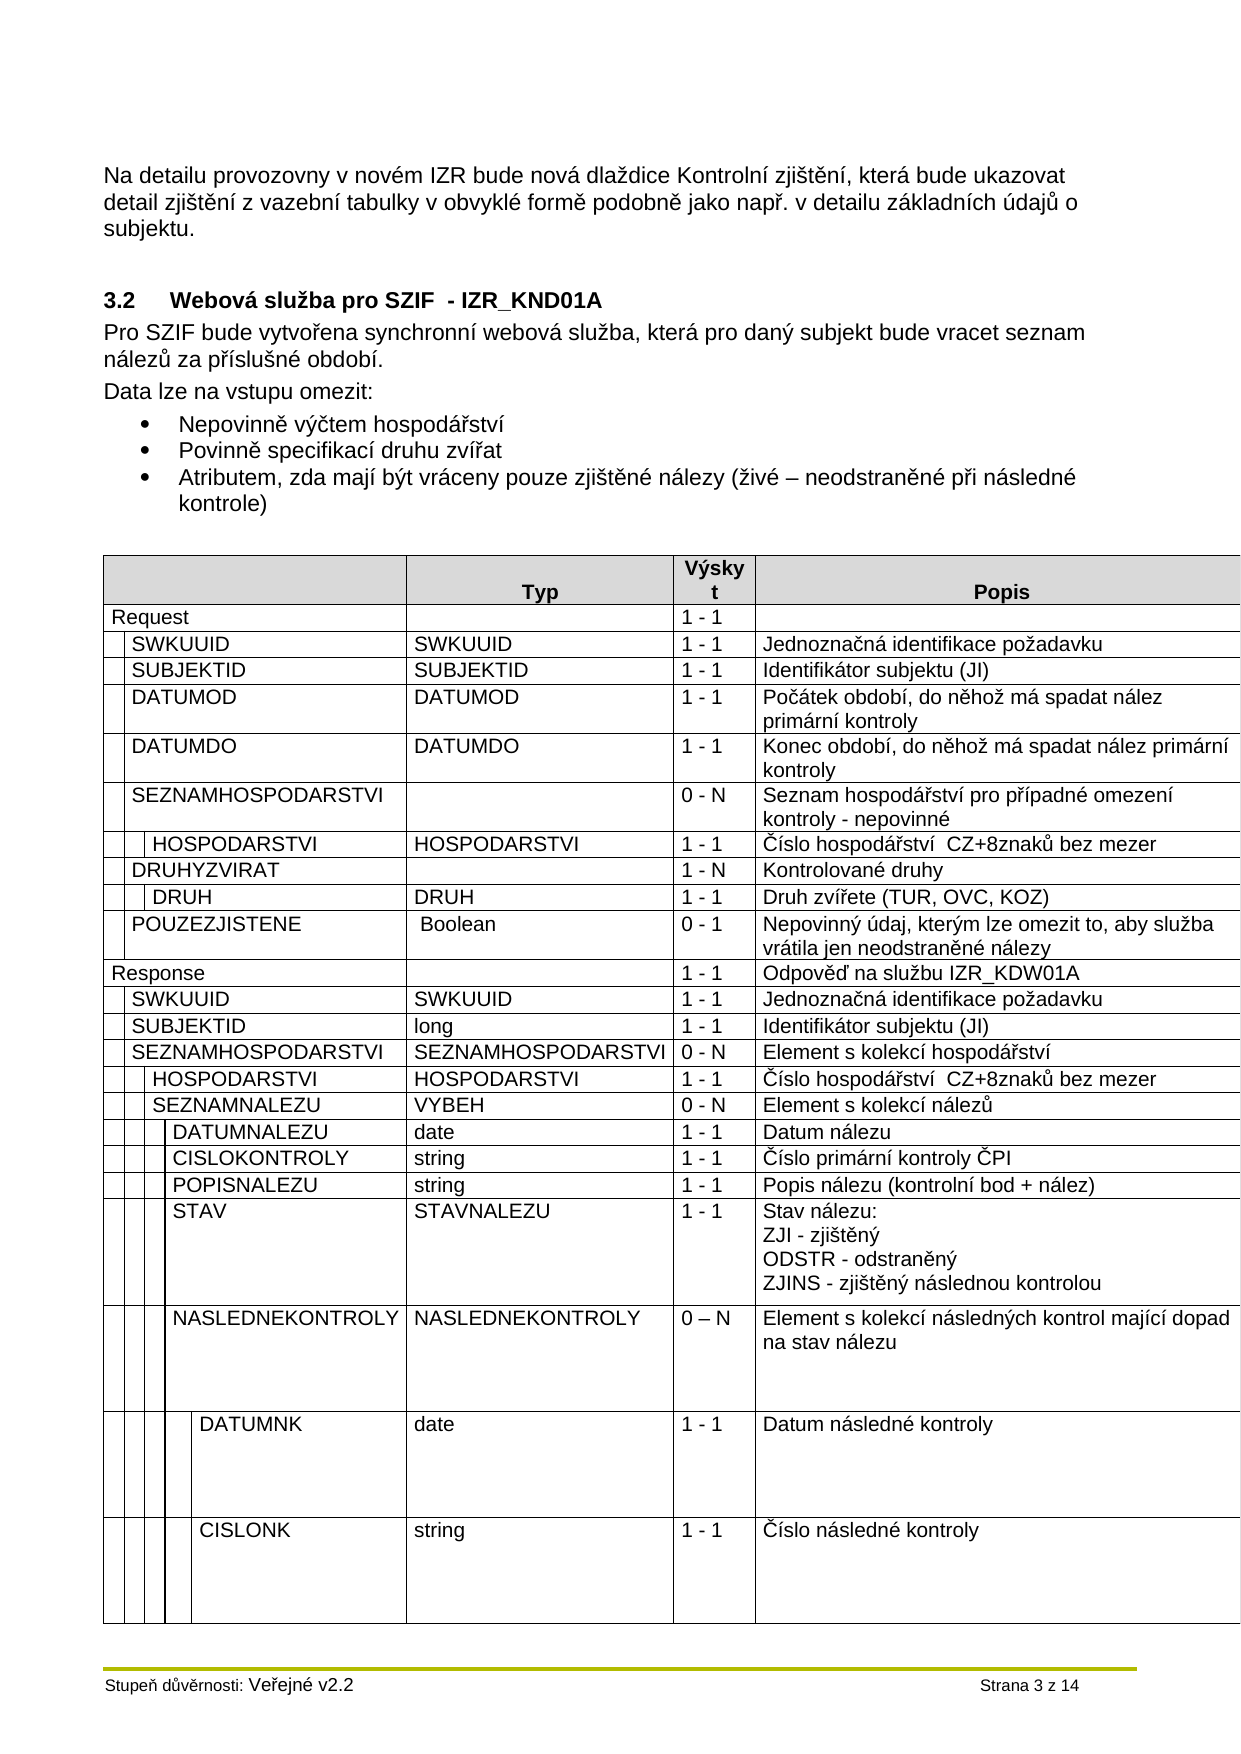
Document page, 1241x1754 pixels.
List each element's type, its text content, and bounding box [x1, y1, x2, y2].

table_cell [104, 1199, 124, 1304]
table_cell [104, 1412, 124, 1517]
table_cell [145, 1199, 164, 1304]
table_cell [756, 605, 1240, 631]
table_cell POUZEZJISTENE [125, 911, 406, 959]
table_cell Datum následné kontroly [756, 1412, 1240, 1517]
table_cell string [407, 1518, 673, 1623]
table_cell POPISNALEZU [166, 1173, 406, 1198]
table_cell Element s kolekcí následných kontrol mající dopad na stav nálezu [756, 1306, 1240, 1411]
text Pro SZIF bude vytvořena synchronní webová služba, která pro daný subjekt bude vracet seznam nálezů za příslušné období. [103, 319, 1092, 372]
table_cell [125, 885, 144, 910]
table_cell [104, 858, 124, 884]
table_cell 1 - 1 [674, 885, 755, 910]
table_cell Popis nálezu (kontrolní bod + nález) [756, 1173, 1240, 1198]
table_cell Identifikátor subjektu (JI) [756, 658, 1240, 684]
table_cell 1 - 1 [674, 1199, 755, 1304]
table_header Popis [756, 556, 1240, 604]
table_cell 1 - 1 [674, 658, 755, 684]
table_cell Identifikátor subjektu (JI) [756, 1014, 1240, 1039]
table_cell string [407, 1173, 673, 1198]
table_cell Číslo hospodářství CZ+8znaků bez mezer [756, 1067, 1240, 1092]
table_cell [104, 1146, 124, 1172]
table_cell Request [104, 605, 406, 631]
table_cell [145, 1173, 164, 1198]
table_cell [104, 1120, 124, 1145]
table_cell [145, 1306, 164, 1411]
table_cell SUBJEKTID [125, 658, 406, 684]
table_cell 1 - 1 [674, 1014, 755, 1039]
table_cell SEZNAMHOSPODARSTVI [125, 1040, 406, 1066]
table_cell [125, 1067, 144, 1092]
table_cell [145, 1518, 164, 1623]
table_cell Odpověď na službu IZR_KDW01A [756, 960, 1240, 986]
table_cell [407, 858, 673, 884]
table_cell [104, 885, 124, 910]
list Nepovinně výčtem hospodářství [141, 411, 1092, 437]
table_cell 1 - 1 [674, 1412, 755, 1517]
list Atributem, zda mají být vráceny pouze zjištěné nálezy (živé – neodstraněné při následné kontrole) [141, 463, 1092, 516]
table_cell [104, 734, 124, 782]
table_cell [104, 832, 124, 857]
table_cell Response [104, 960, 406, 986]
table_cell Kontrolované druhy [756, 858, 1240, 884]
table_cell SUBJEKTID [407, 658, 673, 684]
table_cell date [407, 1412, 673, 1517]
table_cell NASLEDNEKONTROLY [166, 1306, 406, 1411]
table_cell NASLEDNEKONTROLY [407, 1306, 673, 1411]
table_cell [104, 685, 124, 733]
table_cell DATUMDO [407, 734, 673, 782]
table_cell [104, 1518, 124, 1623]
table_cell SEZNAMHOSPODARSTVI [407, 1040, 673, 1066]
table_cell 1 - 1 [674, 987, 755, 1012]
table_cell SUBJEKTID [125, 1014, 406, 1039]
table_cell SWKUUID [407, 632, 673, 657]
table_cell STAVNALEZU [407, 1199, 673, 1304]
table_cell SWKUUID [125, 987, 406, 1012]
table_cell Číslo následné kontroly [756, 1518, 1240, 1623]
table_cell [104, 1173, 124, 1198]
table_cell HOSPODARSTVI [145, 1067, 406, 1092]
table_cell [407, 605, 673, 631]
table_cell VYBEH [407, 1093, 673, 1119]
table_cell CISLONK [192, 1518, 406, 1623]
subtitle Webová služba pro SZIF - IZR_KND01A [103, 287, 1092, 313]
table_cell Element s kolekcí hospodářství [756, 1040, 1240, 1066]
table_cell [125, 832, 144, 857]
table_cell 0 - N [674, 1040, 755, 1066]
table_cell DATUMNALEZU [166, 1120, 406, 1145]
table_cell 0 - N [674, 783, 755, 831]
table_cell 1 - 1 [674, 605, 755, 631]
table_cell STAV [166, 1199, 406, 1304]
table_cell Element s kolekcí nálezů [756, 1093, 1240, 1119]
table_cell [104, 1014, 124, 1039]
table_cell 1 - 1 [674, 734, 755, 782]
table_cell HOSPODARSTVI [407, 832, 673, 857]
table_cell [104, 1093, 124, 1119]
table_cell [145, 1120, 164, 1145]
table_header Výskyt [674, 556, 755, 604]
table_cell [104, 632, 124, 657]
table_cell [104, 783, 124, 831]
table_cell 1 - N [674, 858, 755, 884]
table_cell [407, 783, 673, 831]
table_cell 1 - 1 [674, 1173, 755, 1198]
table_cell 1 - 1 [674, 1067, 755, 1092]
table_cell Jednoznačná identifikace požadavku [756, 632, 1240, 657]
list Povinně specifikací druhu zvířat [141, 437, 1092, 463]
table_cell [125, 1120, 144, 1145]
table_cell 1 - 1 [674, 1146, 755, 1172]
text Data lze na vstupu omezit: [103, 378, 1092, 404]
table_cell [125, 1412, 144, 1517]
table_cell [104, 1067, 124, 1092]
table_cell 0 – N [674, 1306, 755, 1411]
table_cell Nepovinný údaj, kterým lze omezit to, aby služba vrátila jen neodstraněné nálezy [756, 911, 1240, 959]
table_cell 1 - 1 [674, 1120, 755, 1145]
table_cell Jednoznačná identifikace požadavku [756, 987, 1240, 1012]
table_cell DRUH [407, 885, 673, 910]
table_header [104, 556, 406, 604]
table_cell [125, 1173, 144, 1198]
table_cell SWKUUID [125, 632, 406, 657]
table_cell 0 - 1 [674, 911, 755, 959]
table_cell [104, 911, 124, 959]
table_cell [145, 1412, 164, 1517]
table_header Typ [407, 556, 673, 604]
table_cell DATUMNK [192, 1412, 406, 1517]
table_cell 0 - N [674, 1093, 755, 1119]
table_cell [104, 1040, 124, 1066]
table_cell [104, 987, 124, 1012]
table_cell 1 - 1 [674, 832, 755, 857]
table_cell [125, 1518, 144, 1623]
table_cell SWKUUID [407, 987, 673, 1012]
table_cell DATUMOD [125, 685, 406, 733]
table_cell date [407, 1120, 673, 1145]
table_cell Seznam hospodářství pro případné omezení kontroly - nepovinné [756, 783, 1240, 831]
table_cell [125, 1306, 144, 1411]
table_cell [407, 960, 673, 986]
table_cell Číslo hospodářství CZ+8znaků bez mezer [756, 832, 1240, 857]
table_cell 1 - 1 [674, 1518, 755, 1623]
table_cell [166, 1412, 191, 1517]
table_cell [145, 1146, 164, 1172]
table_cell 1 - 1 [674, 685, 755, 733]
table_cell [104, 1306, 124, 1411]
table_cell [104, 658, 124, 684]
table_cell Číslo primární kontroly ČPI [756, 1146, 1240, 1172]
table_cell Boolean [407, 911, 673, 959]
table_cell 1 - 1 [674, 632, 755, 657]
table_cell Stav nálezu: ZJI - zjištěný ODSTR - odstraněný ZJINS - zjištěný následnou kontrolou [756, 1199, 1240, 1304]
table_cell HOSPODARSTVI [407, 1067, 673, 1092]
table_cell [125, 1199, 144, 1304]
table_cell 1 - 1 [674, 960, 755, 986]
table_cell SEZNAMHOSPODARSTVI [125, 783, 406, 831]
table_cell CISLOKONTROLY [166, 1146, 406, 1172]
table_cell DRUHYZVIRAT [125, 858, 406, 884]
table_cell string [407, 1146, 673, 1172]
table_cell Druh zvířete (TUR, OVC, KOZ) [756, 885, 1240, 910]
table_cell DATUMDO [125, 734, 406, 782]
table_cell [166, 1518, 191, 1623]
table_cell SEZNAMNALEZU [145, 1093, 406, 1119]
table_cell DRUH [145, 885, 406, 910]
table_cell Konec období, do něhož má spadat nález primární kontroly [756, 734, 1240, 782]
table_cell long [407, 1014, 673, 1039]
table_cell [125, 1093, 144, 1119]
table_cell Datum nálezu [756, 1120, 1240, 1145]
table_cell [125, 1146, 144, 1172]
table_cell DATUMOD [407, 685, 673, 733]
table_cell Počátek období, do něhož má spadat nález primární kontroly [756, 685, 1240, 733]
text Na detailu provozovny v novém IZR bude nová dlaždice Kontrolní zjištění, která bude ukazovat detail zjištění z vazební tabulky v obvyklé formě podobně jako např. v detailu základních údajů o subjektu. [103, 162, 1092, 242]
table_cell HOSPODARSTVI [145, 832, 406, 857]
